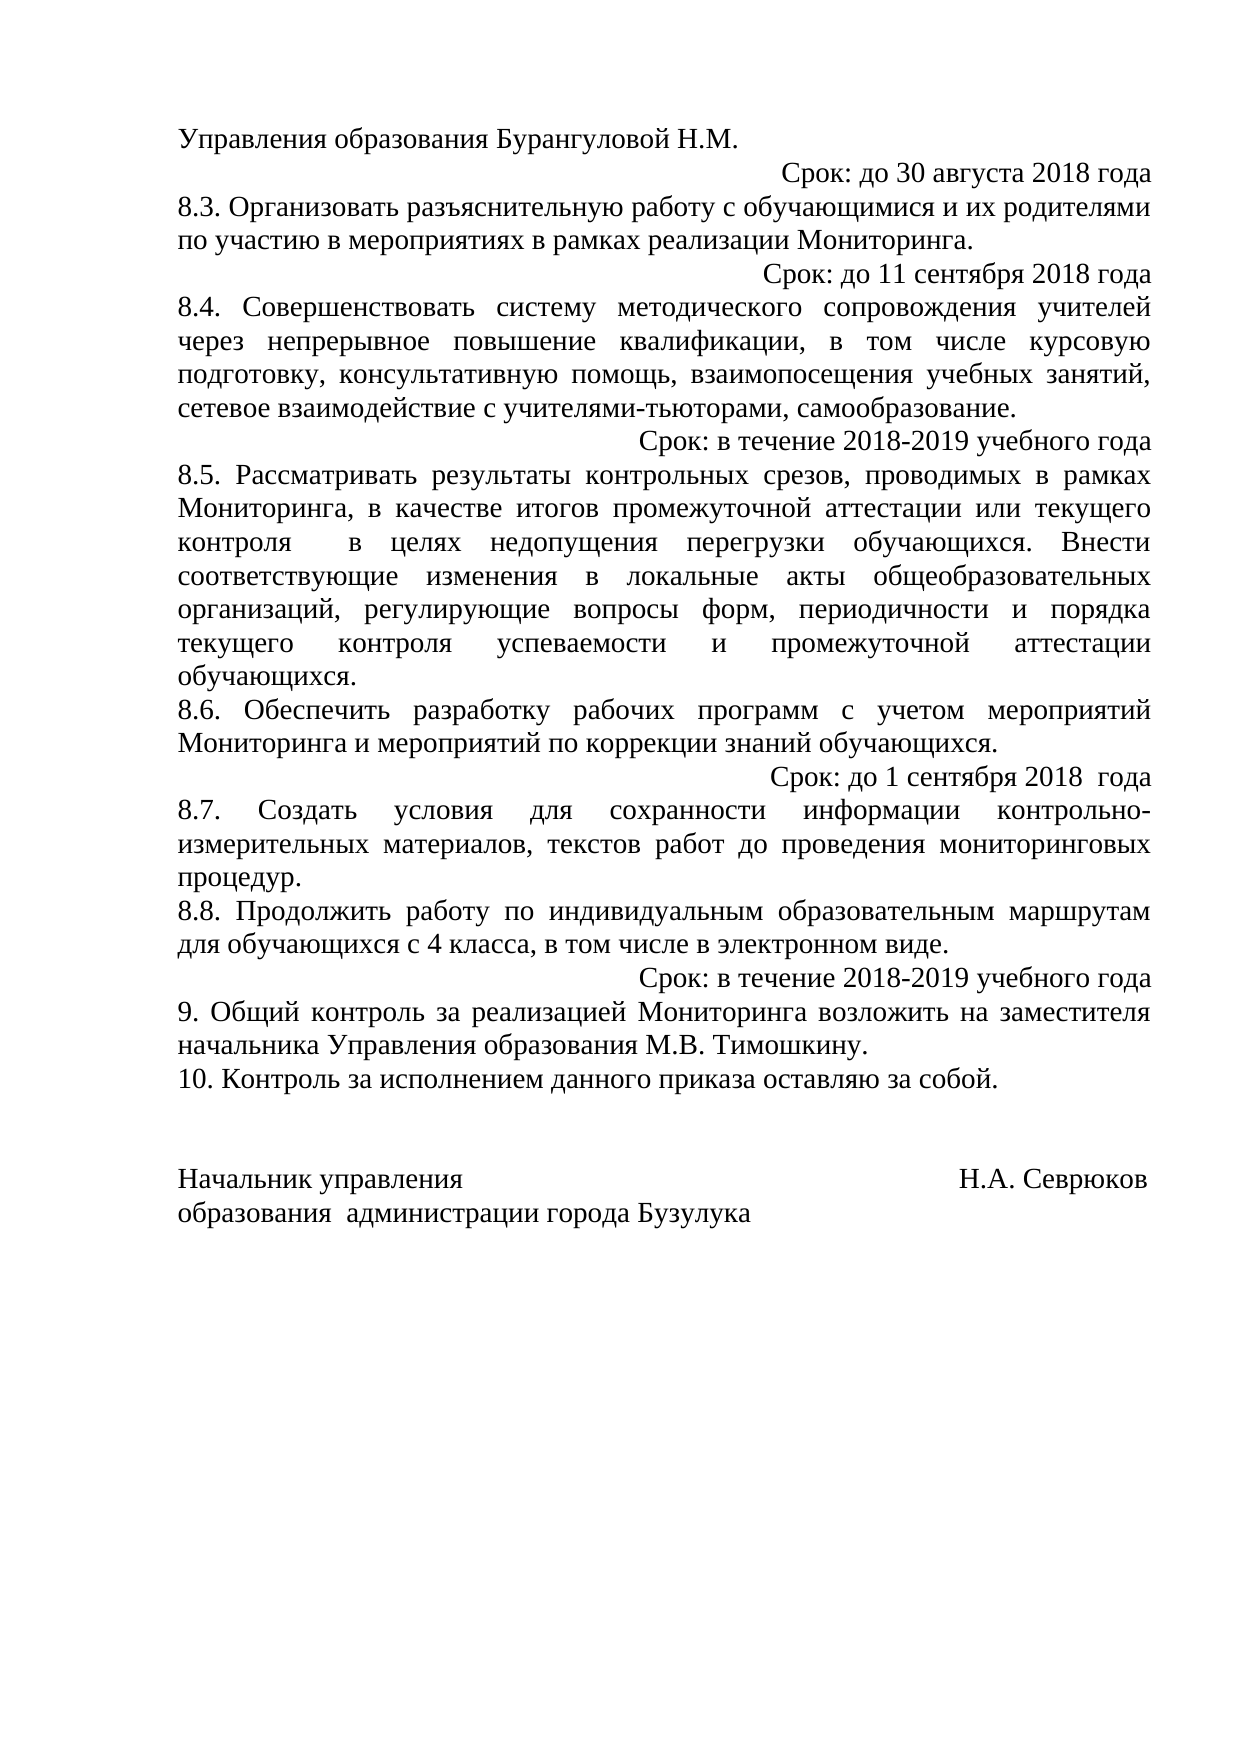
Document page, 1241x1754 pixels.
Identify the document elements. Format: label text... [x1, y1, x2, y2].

text 9. Общий контроль за реализацией Мониторинга возложить на заместителя начальника Управления образования М.В. Тимошкину. [177, 994, 1152, 1061]
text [177, 122, 1152, 155]
text Срок: в течение 2018-2019 учебного года [177, 423, 1152, 457]
text 8.6. Обеспечить разработку рабочих программ с учетом мероприятий Мониторинга и мероприятий по коррекции знаний обучающихся. [177, 692, 1152, 759]
text Срок: до 30 августа 2018 года [177, 155, 1152, 189]
text Начальник управления Н.А. Севрюков [177, 1161, 1152, 1195]
text Срок: до 11 сентября 2018 года [177, 256, 1152, 289]
text 8.8. Продолжить работу по индивидуальным образовательным маршрутам для обучающихся с 4 класса, в том числе в электронном виде. [177, 893, 1152, 960]
text 8.3. Организовать разъяснительную работу с обучающимися и их родителями по участию в мероприятиях в рамках реализации Мониторинга. [177, 189, 1152, 256]
text Срок: до 1 сентября 2018 года [177, 759, 1152, 792]
text 10. Контроль за исполнением данного приказа оставляю за собой. [177, 1061, 1152, 1094]
text Срок: в течение 2018-2019 учебного года [177, 960, 1152, 994]
text образования администрации города Бузулука [177, 1195, 1152, 1228]
text 8.7. Создать условия для сохранности информации контрольно-измерительных материалов, текстов работ до проведения мониторинговых процедур. [177, 792, 1152, 893]
text 8.4. Совершенствовать систему методического сопровождения учителей через непрерывное повышение квалификации, в том числе курсовую подготовку, консультативную помощь, взаимопосещения учебных занятий, сетевое взаимодействие с учителями-тьюторами, самообразование. [177, 289, 1152, 423]
text 8.5. Рассматривать результаты контрольных срезов, проводимых в рамках Мониторинга, в качестве итогов промежуточной аттестации или текущего контроля в целях недопущения перегрузки обучающихся. Внести соответствующие изменения в локальные акты общеобразовательных организаций, регулирующие вопросы форм, периодичности и порядка текущего контроля успеваемости и промежуточной аттестации обучающихся. [177, 457, 1152, 692]
